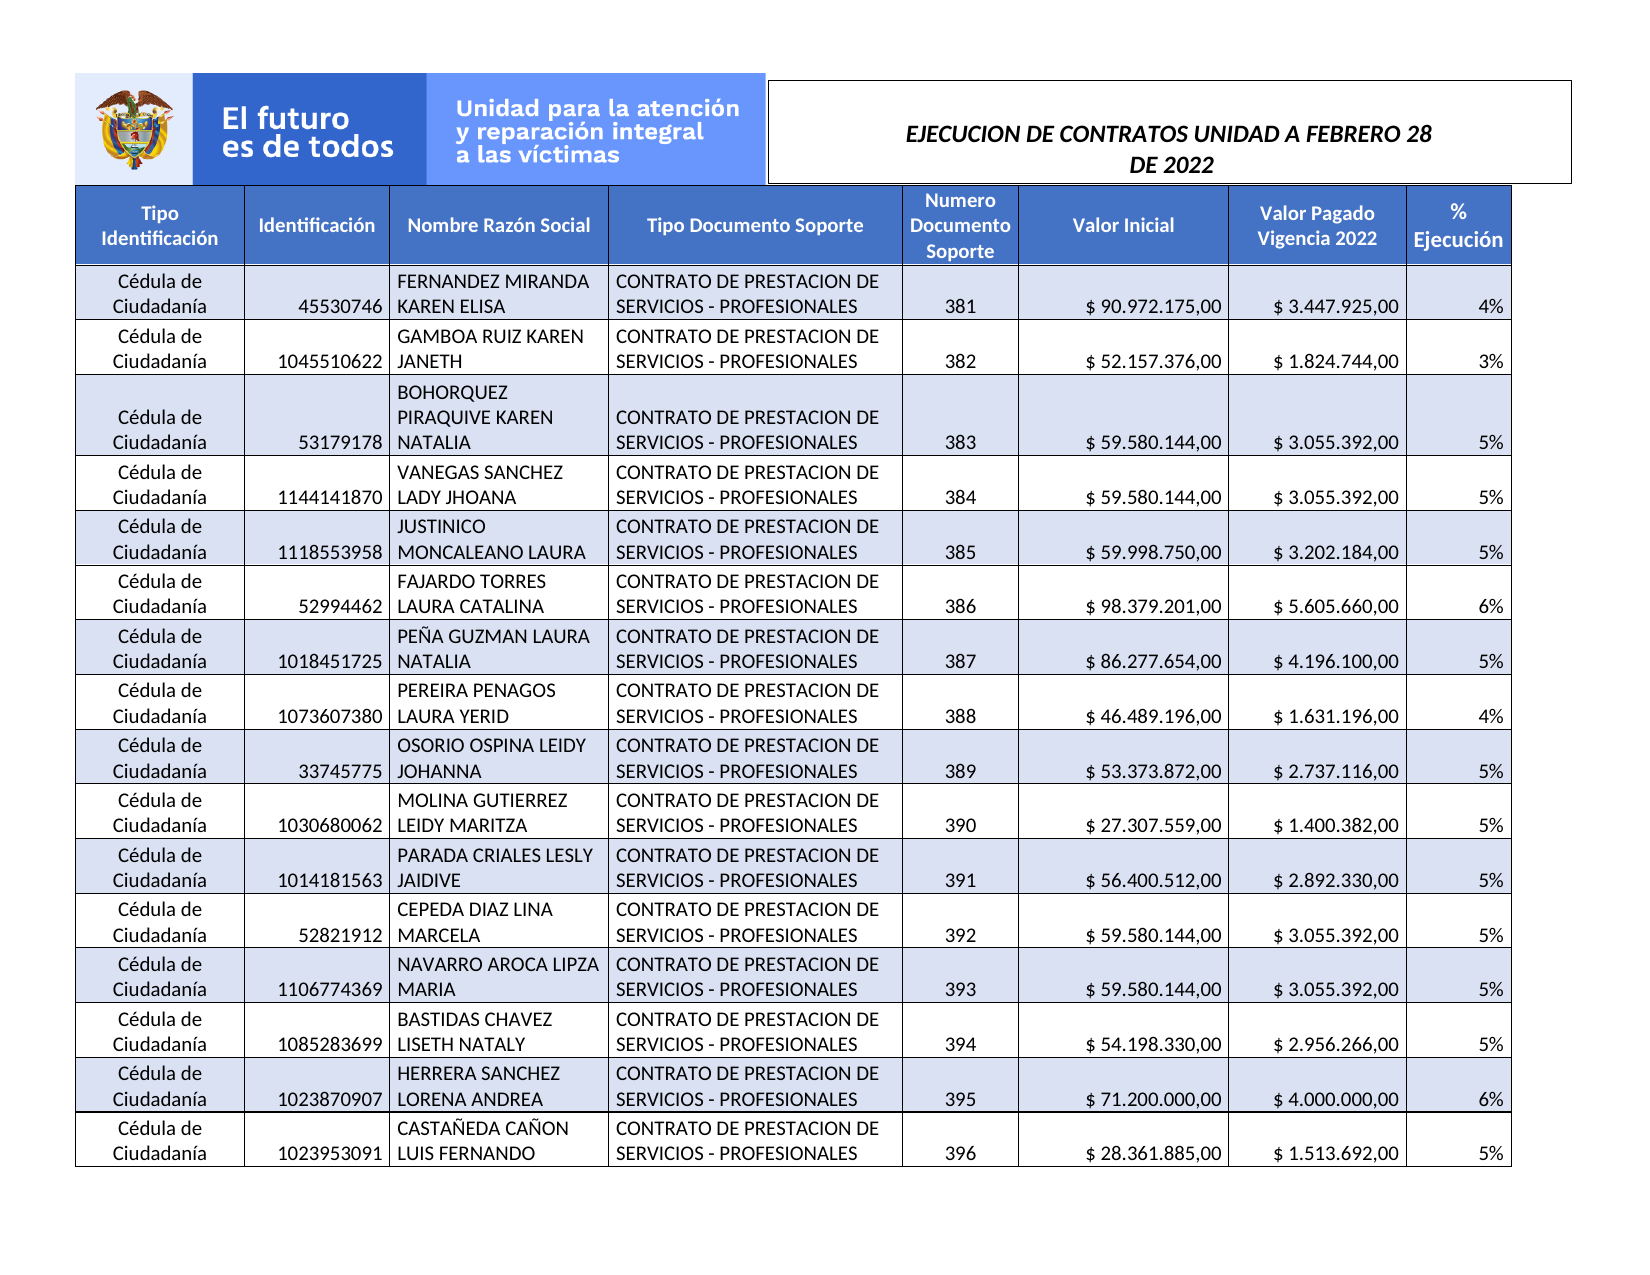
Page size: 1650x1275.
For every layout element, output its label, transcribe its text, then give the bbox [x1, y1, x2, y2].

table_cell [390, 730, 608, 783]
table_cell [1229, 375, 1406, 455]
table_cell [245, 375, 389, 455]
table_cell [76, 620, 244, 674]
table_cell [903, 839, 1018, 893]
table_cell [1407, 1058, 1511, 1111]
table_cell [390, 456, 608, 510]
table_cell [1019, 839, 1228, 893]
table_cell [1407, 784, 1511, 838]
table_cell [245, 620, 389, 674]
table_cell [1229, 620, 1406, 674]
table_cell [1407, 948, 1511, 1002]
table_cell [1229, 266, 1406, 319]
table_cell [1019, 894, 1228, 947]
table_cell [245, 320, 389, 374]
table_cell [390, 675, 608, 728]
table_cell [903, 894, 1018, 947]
picture [75, 73, 766, 185]
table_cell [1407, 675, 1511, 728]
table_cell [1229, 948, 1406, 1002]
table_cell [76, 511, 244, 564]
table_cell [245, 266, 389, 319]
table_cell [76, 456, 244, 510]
table_header Tipo Identificación [76, 186, 244, 264]
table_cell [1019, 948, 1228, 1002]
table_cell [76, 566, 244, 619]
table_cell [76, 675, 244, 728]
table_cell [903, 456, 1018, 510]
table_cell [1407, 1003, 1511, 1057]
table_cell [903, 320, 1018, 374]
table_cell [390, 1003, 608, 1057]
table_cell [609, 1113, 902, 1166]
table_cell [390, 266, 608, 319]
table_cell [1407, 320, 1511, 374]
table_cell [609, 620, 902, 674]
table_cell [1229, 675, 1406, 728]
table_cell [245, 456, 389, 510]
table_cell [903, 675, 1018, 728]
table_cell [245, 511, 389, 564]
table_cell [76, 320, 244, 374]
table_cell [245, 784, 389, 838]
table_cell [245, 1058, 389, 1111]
table_header Identificación [245, 186, 389, 264]
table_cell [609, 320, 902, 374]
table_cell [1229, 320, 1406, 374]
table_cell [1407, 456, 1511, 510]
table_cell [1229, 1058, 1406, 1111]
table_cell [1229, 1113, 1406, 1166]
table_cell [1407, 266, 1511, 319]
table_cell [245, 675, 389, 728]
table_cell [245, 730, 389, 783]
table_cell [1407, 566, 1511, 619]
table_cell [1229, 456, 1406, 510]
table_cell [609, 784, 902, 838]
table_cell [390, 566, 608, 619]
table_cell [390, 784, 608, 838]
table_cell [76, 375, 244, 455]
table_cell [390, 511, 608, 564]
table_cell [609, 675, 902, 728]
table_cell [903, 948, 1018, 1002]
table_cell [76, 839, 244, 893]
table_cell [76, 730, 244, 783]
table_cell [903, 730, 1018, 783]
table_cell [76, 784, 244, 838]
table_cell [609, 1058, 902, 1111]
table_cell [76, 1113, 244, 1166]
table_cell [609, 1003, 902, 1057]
table_header Numero Documento Soporte [903, 186, 1018, 264]
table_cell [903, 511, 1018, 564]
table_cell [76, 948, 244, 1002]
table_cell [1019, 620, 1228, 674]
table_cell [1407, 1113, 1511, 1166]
table_header Tipo Documento Soporte [609, 186, 902, 264]
table_header Valor Inicial [1019, 186, 1228, 264]
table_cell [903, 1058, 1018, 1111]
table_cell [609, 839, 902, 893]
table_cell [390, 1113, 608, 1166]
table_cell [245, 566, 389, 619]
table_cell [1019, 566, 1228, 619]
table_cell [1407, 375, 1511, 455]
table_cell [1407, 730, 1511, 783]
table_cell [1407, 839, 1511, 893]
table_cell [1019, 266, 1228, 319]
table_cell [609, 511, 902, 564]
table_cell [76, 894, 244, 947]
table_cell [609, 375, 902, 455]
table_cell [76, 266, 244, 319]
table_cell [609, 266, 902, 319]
table_header Nombre Razón Social [390, 186, 608, 264]
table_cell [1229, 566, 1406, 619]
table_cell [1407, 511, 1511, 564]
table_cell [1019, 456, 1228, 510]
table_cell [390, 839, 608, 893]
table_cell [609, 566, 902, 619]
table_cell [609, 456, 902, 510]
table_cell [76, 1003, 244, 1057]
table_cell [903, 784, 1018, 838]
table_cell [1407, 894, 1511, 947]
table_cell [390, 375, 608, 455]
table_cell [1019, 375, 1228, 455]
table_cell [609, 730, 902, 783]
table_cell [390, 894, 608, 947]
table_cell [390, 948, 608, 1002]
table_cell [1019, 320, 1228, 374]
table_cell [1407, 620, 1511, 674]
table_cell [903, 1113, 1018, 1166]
table_header Valor Pagado Vigencia 2022 [1229, 186, 1406, 264]
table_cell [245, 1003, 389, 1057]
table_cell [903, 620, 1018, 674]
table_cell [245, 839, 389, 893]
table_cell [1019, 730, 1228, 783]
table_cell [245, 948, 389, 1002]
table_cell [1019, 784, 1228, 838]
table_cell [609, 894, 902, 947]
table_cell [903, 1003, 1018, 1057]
table_header % Ejecución [1407, 186, 1511, 264]
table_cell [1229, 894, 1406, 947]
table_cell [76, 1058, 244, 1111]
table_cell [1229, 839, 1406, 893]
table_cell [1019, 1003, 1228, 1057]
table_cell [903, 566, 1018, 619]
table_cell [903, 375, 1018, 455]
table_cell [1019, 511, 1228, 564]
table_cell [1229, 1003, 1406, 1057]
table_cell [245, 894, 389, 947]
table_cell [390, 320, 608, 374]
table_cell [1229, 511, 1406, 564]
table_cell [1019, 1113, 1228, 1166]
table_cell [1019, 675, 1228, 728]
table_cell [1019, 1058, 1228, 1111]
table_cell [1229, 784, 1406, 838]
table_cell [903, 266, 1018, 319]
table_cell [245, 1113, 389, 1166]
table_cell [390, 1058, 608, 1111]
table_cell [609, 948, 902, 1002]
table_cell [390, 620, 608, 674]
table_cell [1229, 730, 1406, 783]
